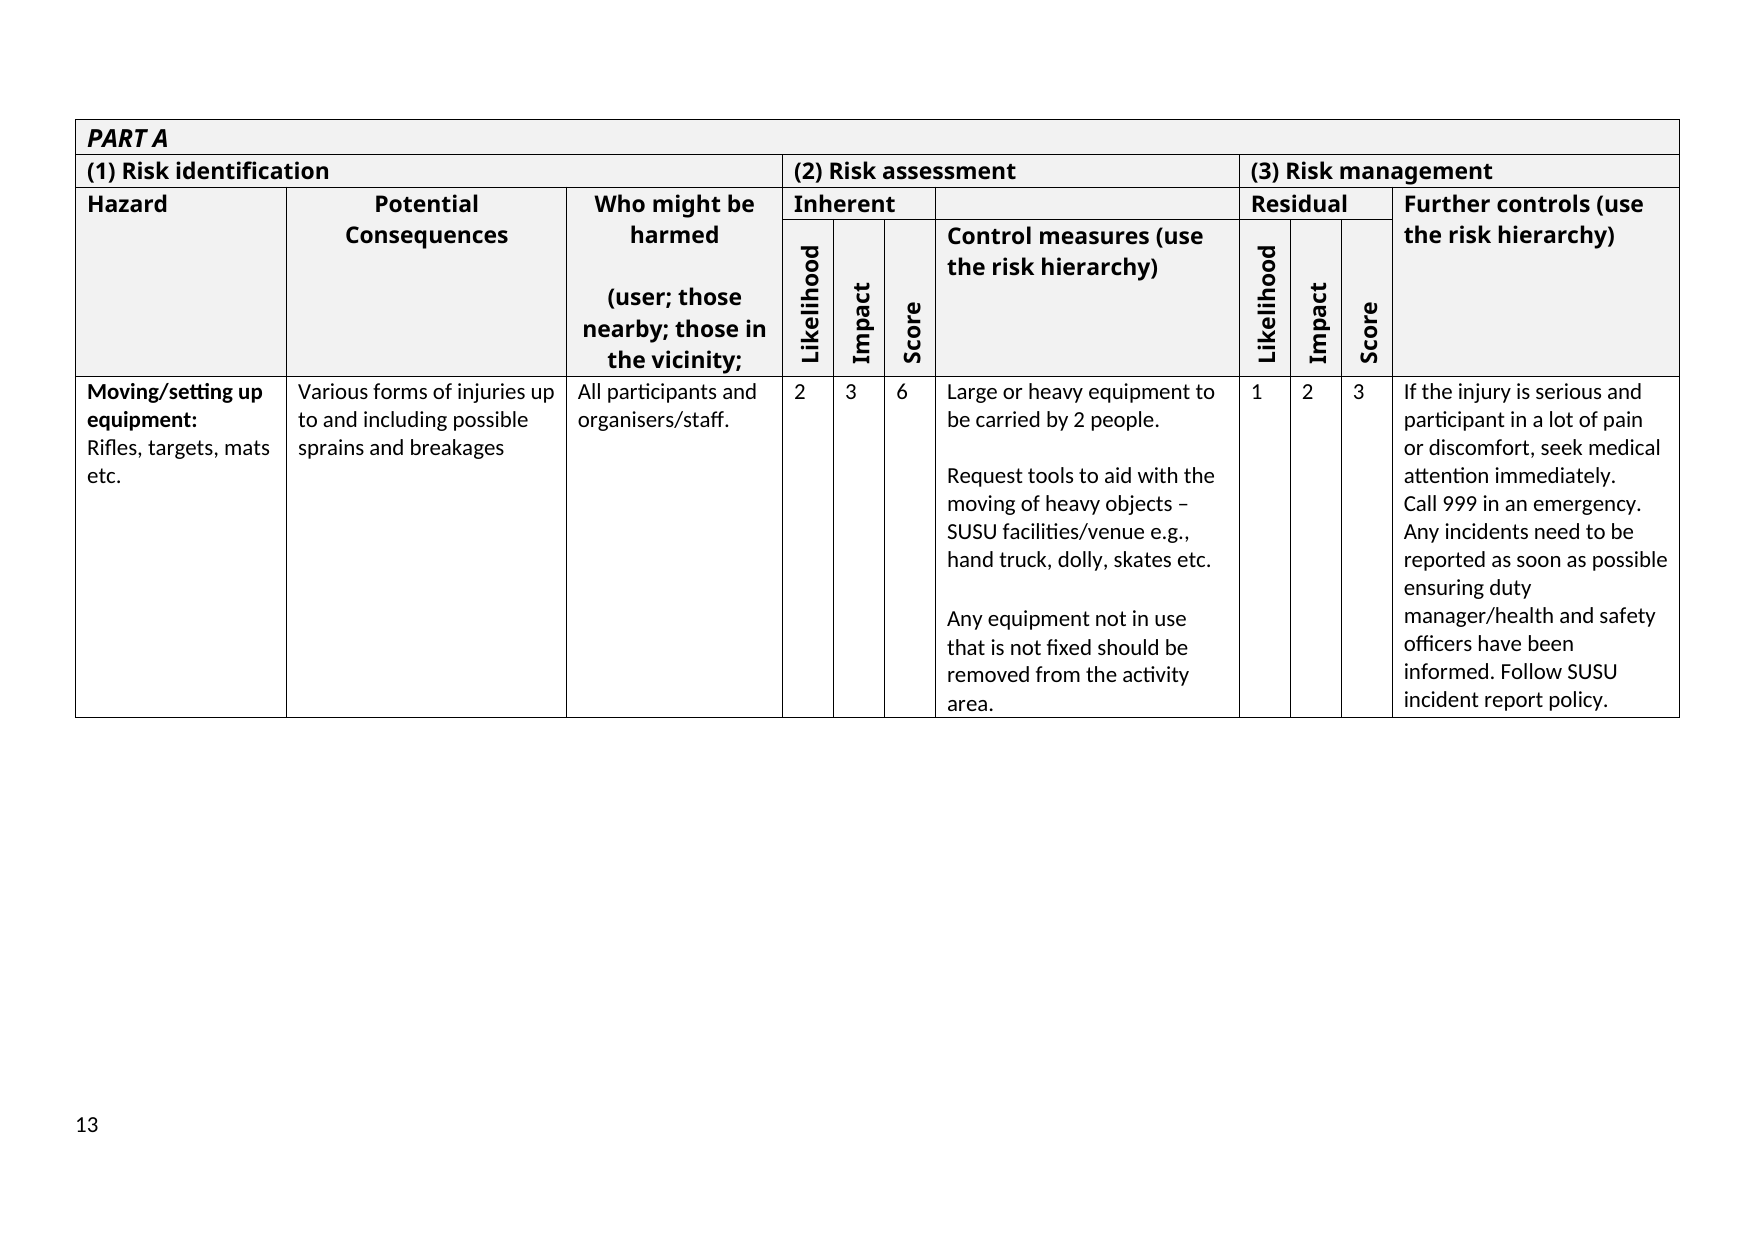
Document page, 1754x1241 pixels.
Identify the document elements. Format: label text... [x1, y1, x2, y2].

table_cell Impact [834, 220, 884, 376]
table_cell 3 [1342, 377, 1392, 717]
table_cell Large or heavy equipment to be carried by 2 people. Request tools to aid with the moving of heavy objects – SUSU facilities/venue e.g., hand truck, dolly, skates etc. Any equipment not in use that is not fixed should be removed from the activity area. [936, 377, 1239, 717]
table_cell Residual [1240, 188, 1392, 219]
table_cell (1) Risk identification [76, 155, 782, 187]
table_cell 2 [783, 377, 833, 717]
table_cell All participants and organisers/staff. [567, 377, 782, 717]
table_cell Score [1342, 220, 1392, 376]
table_cell Various forms of injuries up to and including possible sprains and breakages [287, 377, 566, 717]
table_cell Impact [1291, 220, 1341, 376]
table_header PART A [76, 120, 1679, 154]
table_cell 3 [834, 377, 884, 717]
table_cell 6 [885, 377, 935, 717]
table_cell Control measures (use the risk hierarchy) [936, 220, 1239, 376]
table_cell 1 [1240, 377, 1290, 717]
table_cell Who might be harmed (user; those nearby; those in the vicinity; members of the public) [567, 188, 782, 376]
table_cell Hazard [76, 188, 286, 376]
table_cell 2 [1291, 377, 1341, 717]
table_cell Inherent [783, 188, 935, 219]
table_cell Likelihood [1240, 220, 1290, 376]
table_cell Further controls (use the risk hierarchy) [1393, 188, 1679, 376]
table_cell Score [885, 220, 935, 376]
table_cell (3) Risk management [1240, 155, 1679, 187]
table_cell (2) Risk assessment [783, 155, 1239, 187]
table_cell If the injury is serious and participant in a lot of pain or discomfort, seek medical attention immediately. Call 999 in an emergency. Any incidents need to be reported as soon as possible ensuring duty manager/health and safety officers have been informed. Follow SUSU incident report policy. [1393, 377, 1679, 717]
table_cell Potential Consequences [287, 188, 566, 376]
table_cell Likelihood [783, 220, 833, 376]
table_cell Moving/setting up equipment: Rifles, targets, mats etc. [76, 377, 286, 717]
table_cell [936, 188, 1239, 219]
